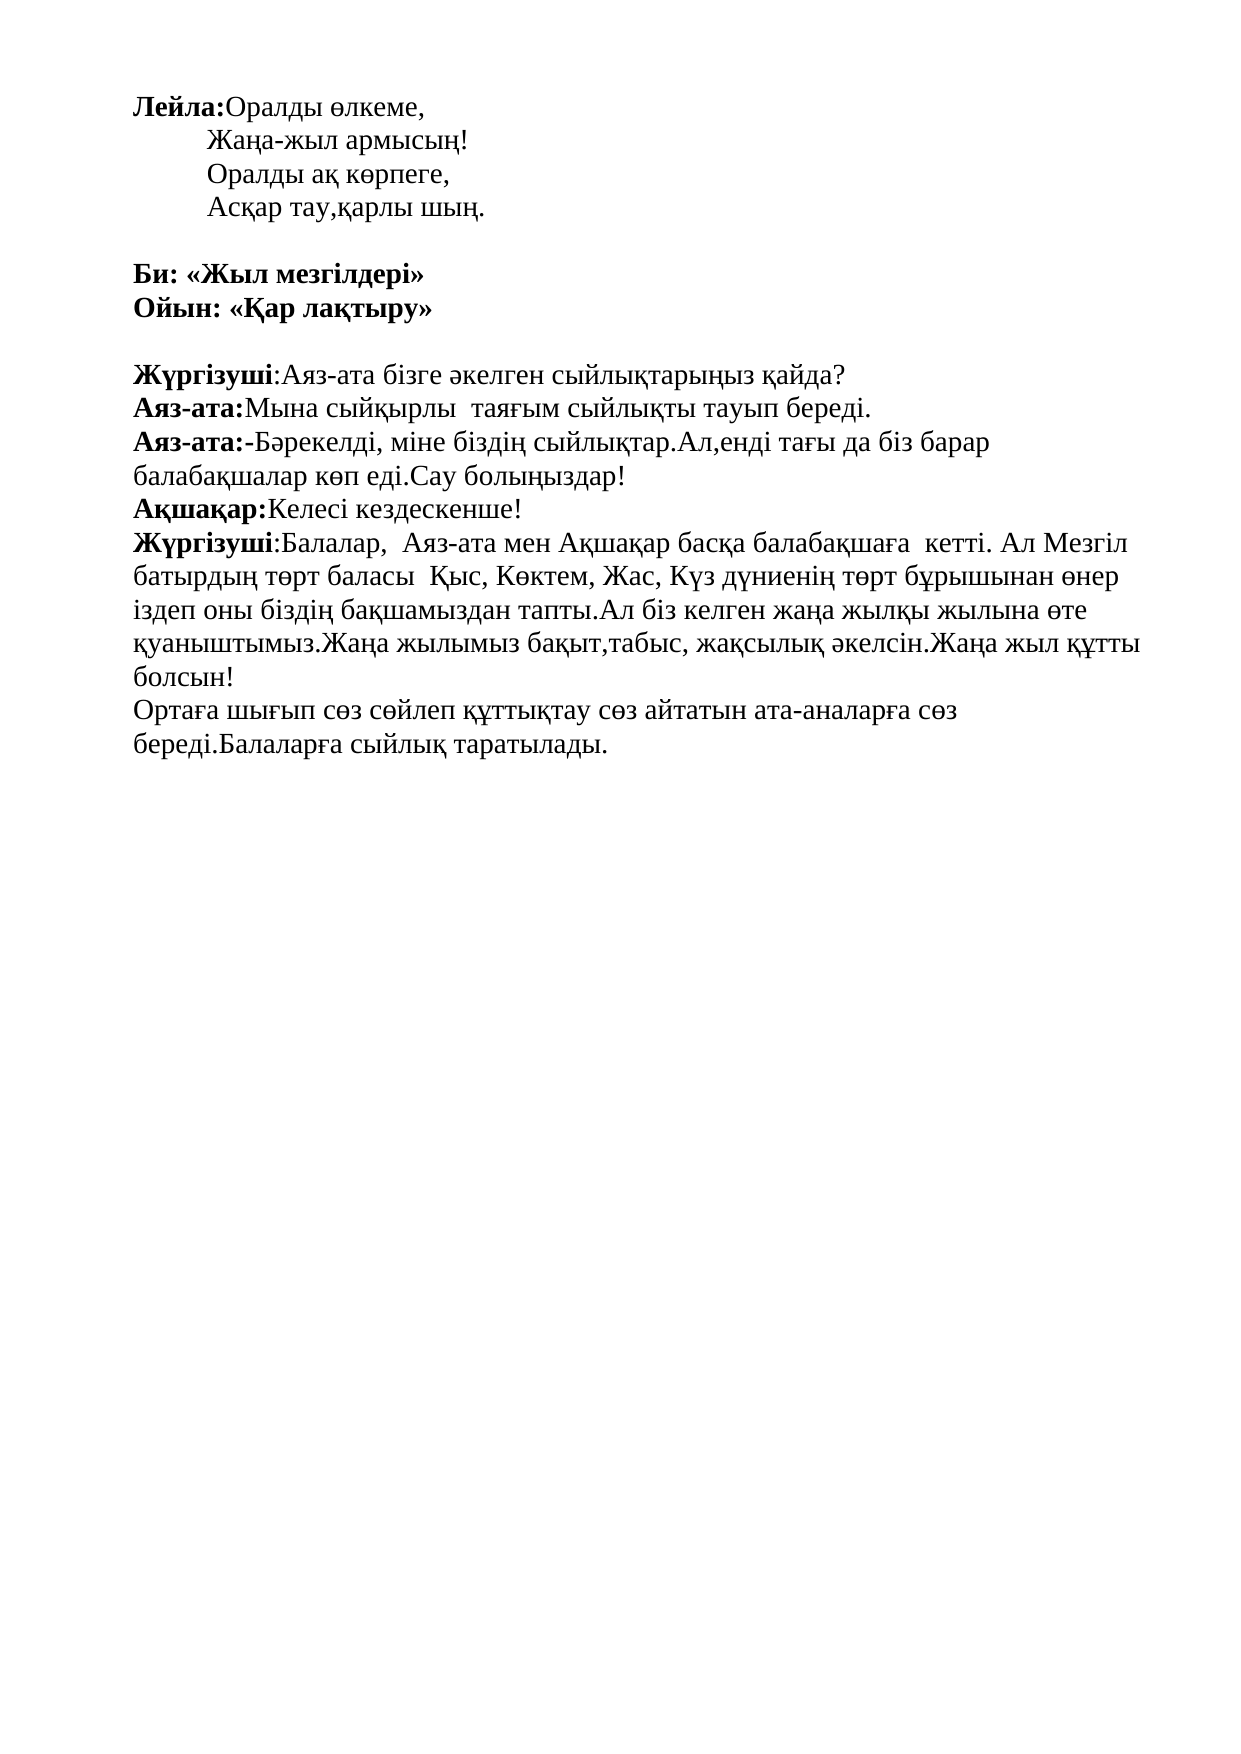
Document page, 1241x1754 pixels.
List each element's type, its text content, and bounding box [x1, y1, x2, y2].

text Ойын: «Қар лақтыру» [133, 290, 1152, 323]
text Жүргізуші:Аяз-ата бізге әкелген сыйлықтарыңыз қайда? [133, 357, 1152, 391]
text Ақшақар:Келесі кездескенше! [133, 491, 1152, 525]
text Би: «Жыл мезгілдері» [133, 256, 1152, 290]
text Аяз-ата:-Бәрекелді, міне біздің сыйлықтар.Ал,енді тағы да біз барар балабақшалар көп еді.Сау болыңыздар! [133, 424, 1152, 491]
text Лейла:Оралды өлкеме, [133, 89, 1152, 122]
text Ортаға шығып сөз сөйлеп құттықтау сөз айтатын ата-аналарға сөз береді.Балаларға сыйлық таратылады. [133, 692, 1152, 759]
text Оралды ақ көрпеге, [133, 156, 1152, 189]
text Жаңа-жыл армысың! [133, 122, 1152, 156]
text Аяз-ата:Мына сыйқырлы таяғым сыйлықты тауып береді. [133, 391, 1152, 424]
text Жүргізуші:Балалар, Аяз-ата мен Ақшақар басқа балабақшаға кетті. Ал Мезгіл батырдың төрт баласы Қыс, Көктем, Жас, Күз дүниенің төрт бұрышынан өнер іздеп оны біздің бақшамыздан тапты.Ал біз келген жаңа жылқы жылына өте қуаныштымыз.Жаңа жылымыз бақыт,табыс, жақсылық әкелсін.Жаңа жыл құтты болсын! [133, 525, 1152, 692]
text Асқар тау,қарлы шың. [133, 189, 1152, 223]
